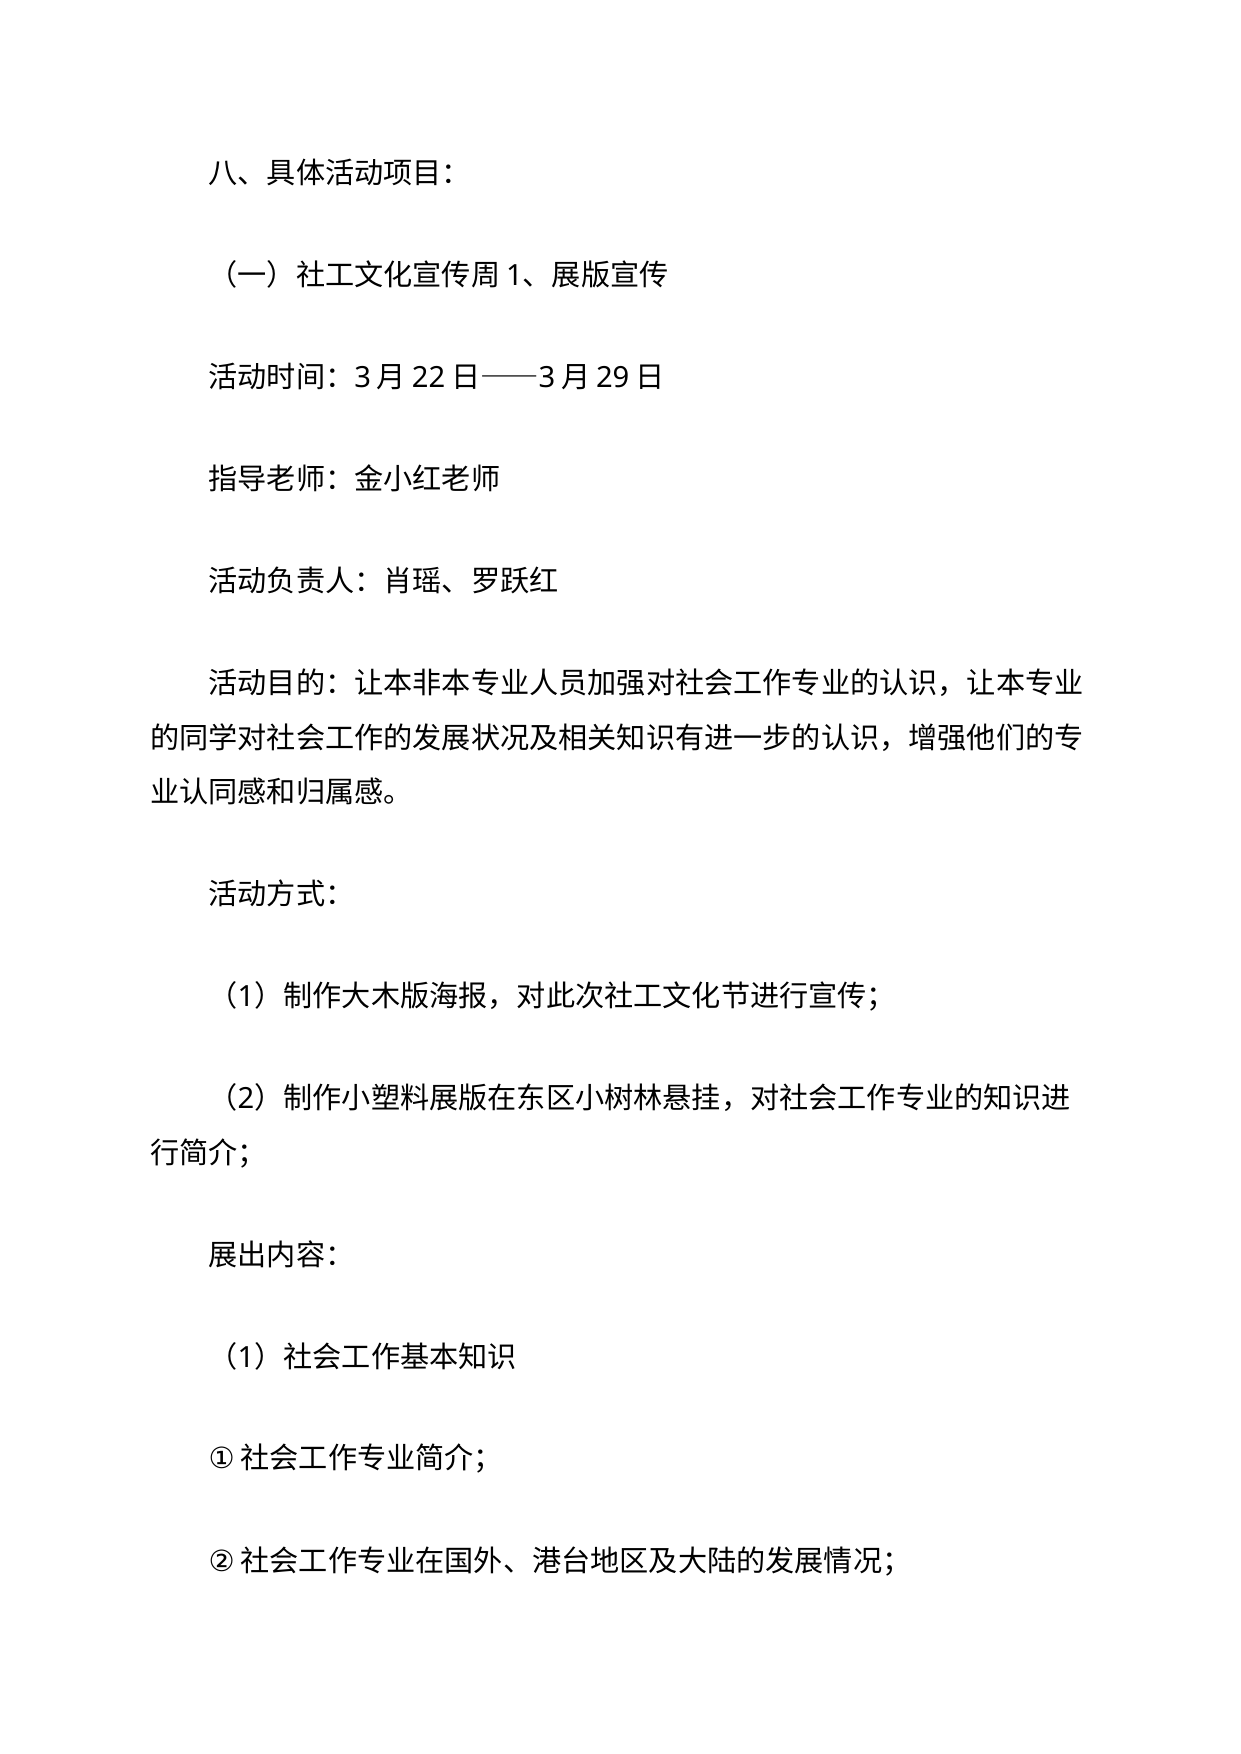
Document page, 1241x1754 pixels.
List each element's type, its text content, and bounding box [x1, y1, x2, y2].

text （一）社工文化宣传周1、展版宣传 [150, 252, 1090, 294]
text 活动时间：3月22日——3月29日 [150, 354, 1090, 396]
text 活动方式： [150, 871, 1090, 913]
text ②社会工作专业在国外、港台地区及大陆的发展情况； [150, 1537, 1090, 1579]
text 活动目的：让本非本专业人员加强对社会工作专业的认识，让本专业的同学对社会工作的发展状况及相关知识有进一步的认识，增强他们的专业认同感和归属感。 [150, 659, 1090, 811]
text （1）社会工作基本知识 [150, 1333, 1090, 1376]
text 展出内容： [150, 1231, 1090, 1274]
text （2）制作小塑料展版在东区小树林悬挂，对社会工作专业的知识进行简介； [150, 1074, 1090, 1172]
text 指导老师：金小红老师 [150, 456, 1090, 498]
text ①社会工作专业简介； [150, 1435, 1090, 1477]
text 活动负责人：肖瑶、罗跃红 [150, 557, 1090, 600]
text （1）制作大木版海报，对此次社工文化节进行宣传； [150, 973, 1090, 1015]
text 八、具体活动项目： [150, 150, 1090, 192]
